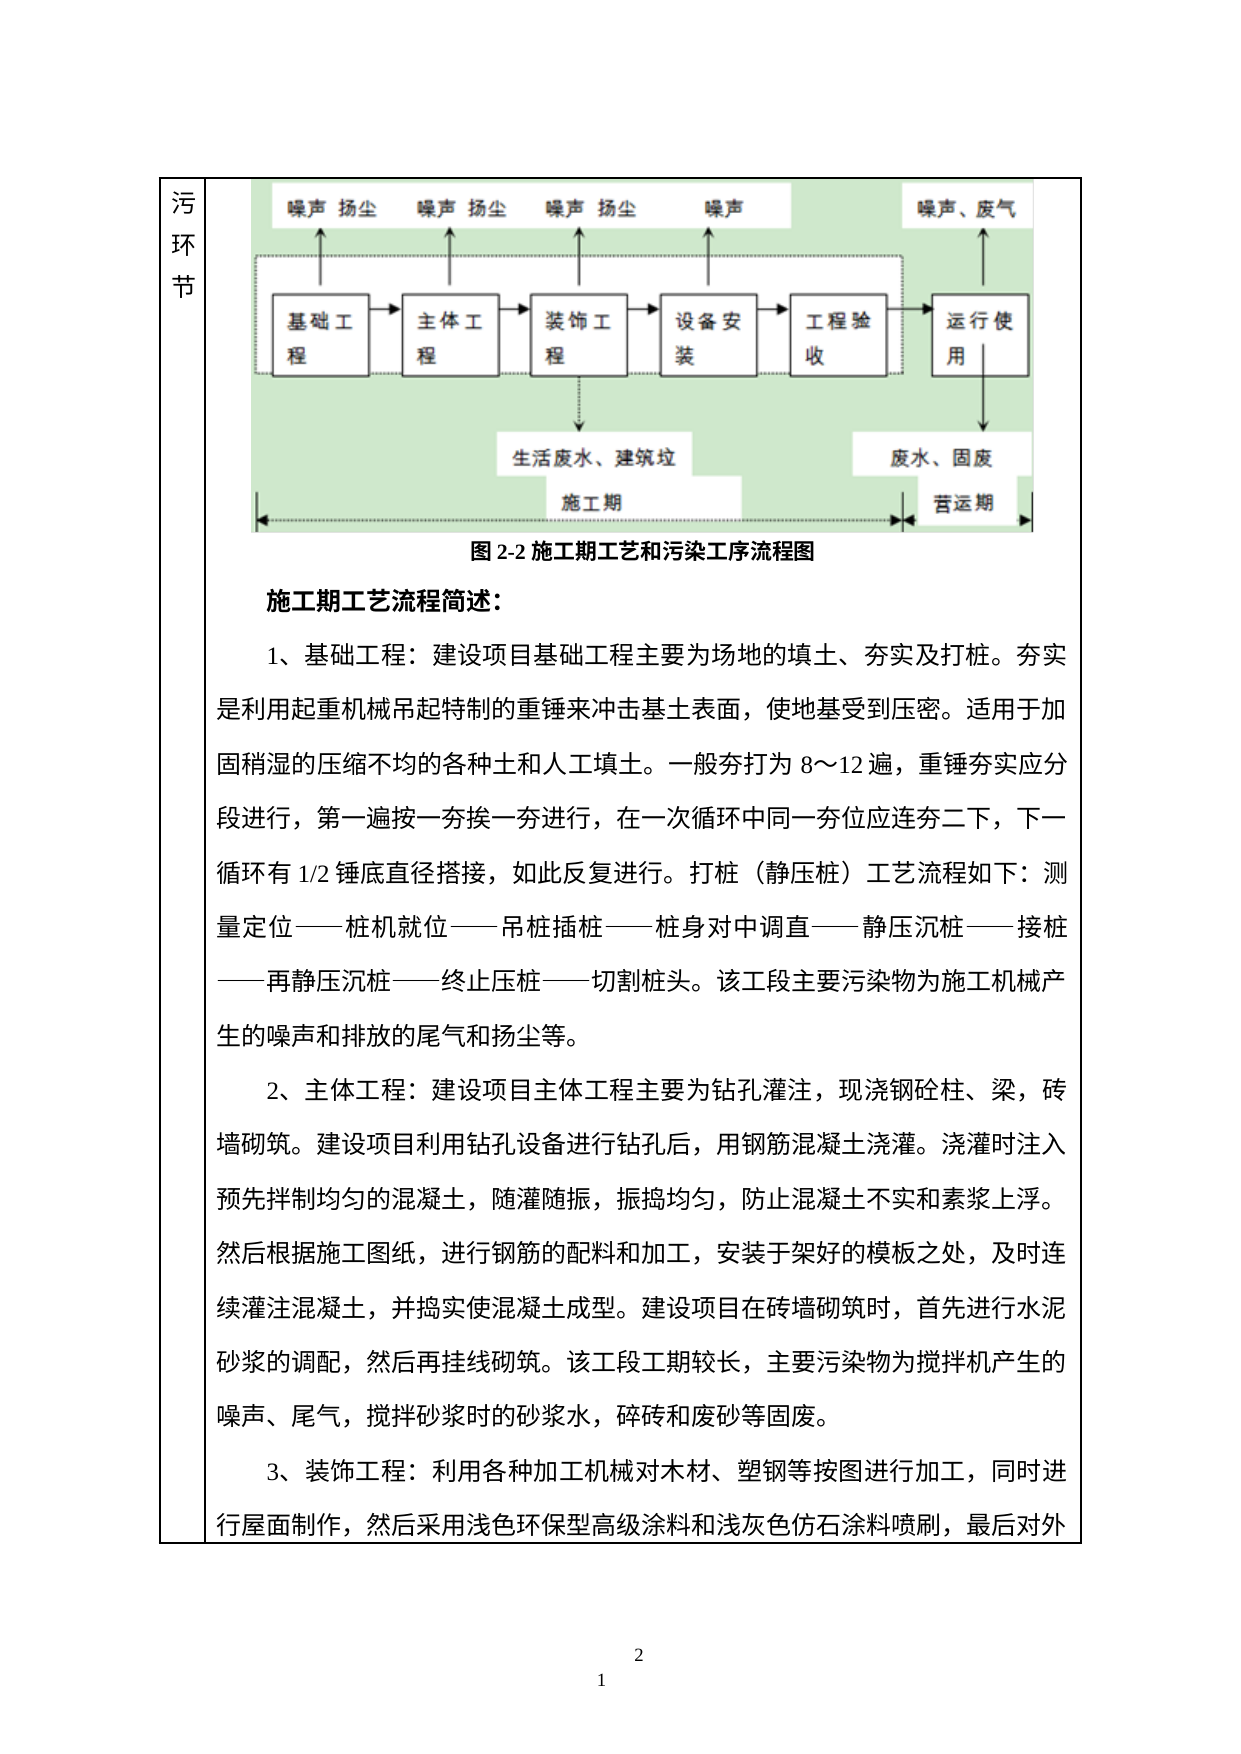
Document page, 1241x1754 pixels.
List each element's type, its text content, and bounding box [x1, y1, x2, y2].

table_cell 工艺流程和产排污环节 [161, 179, 204, 1542]
picture [251, 179, 1035, 534]
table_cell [206, 179, 1080, 1542]
